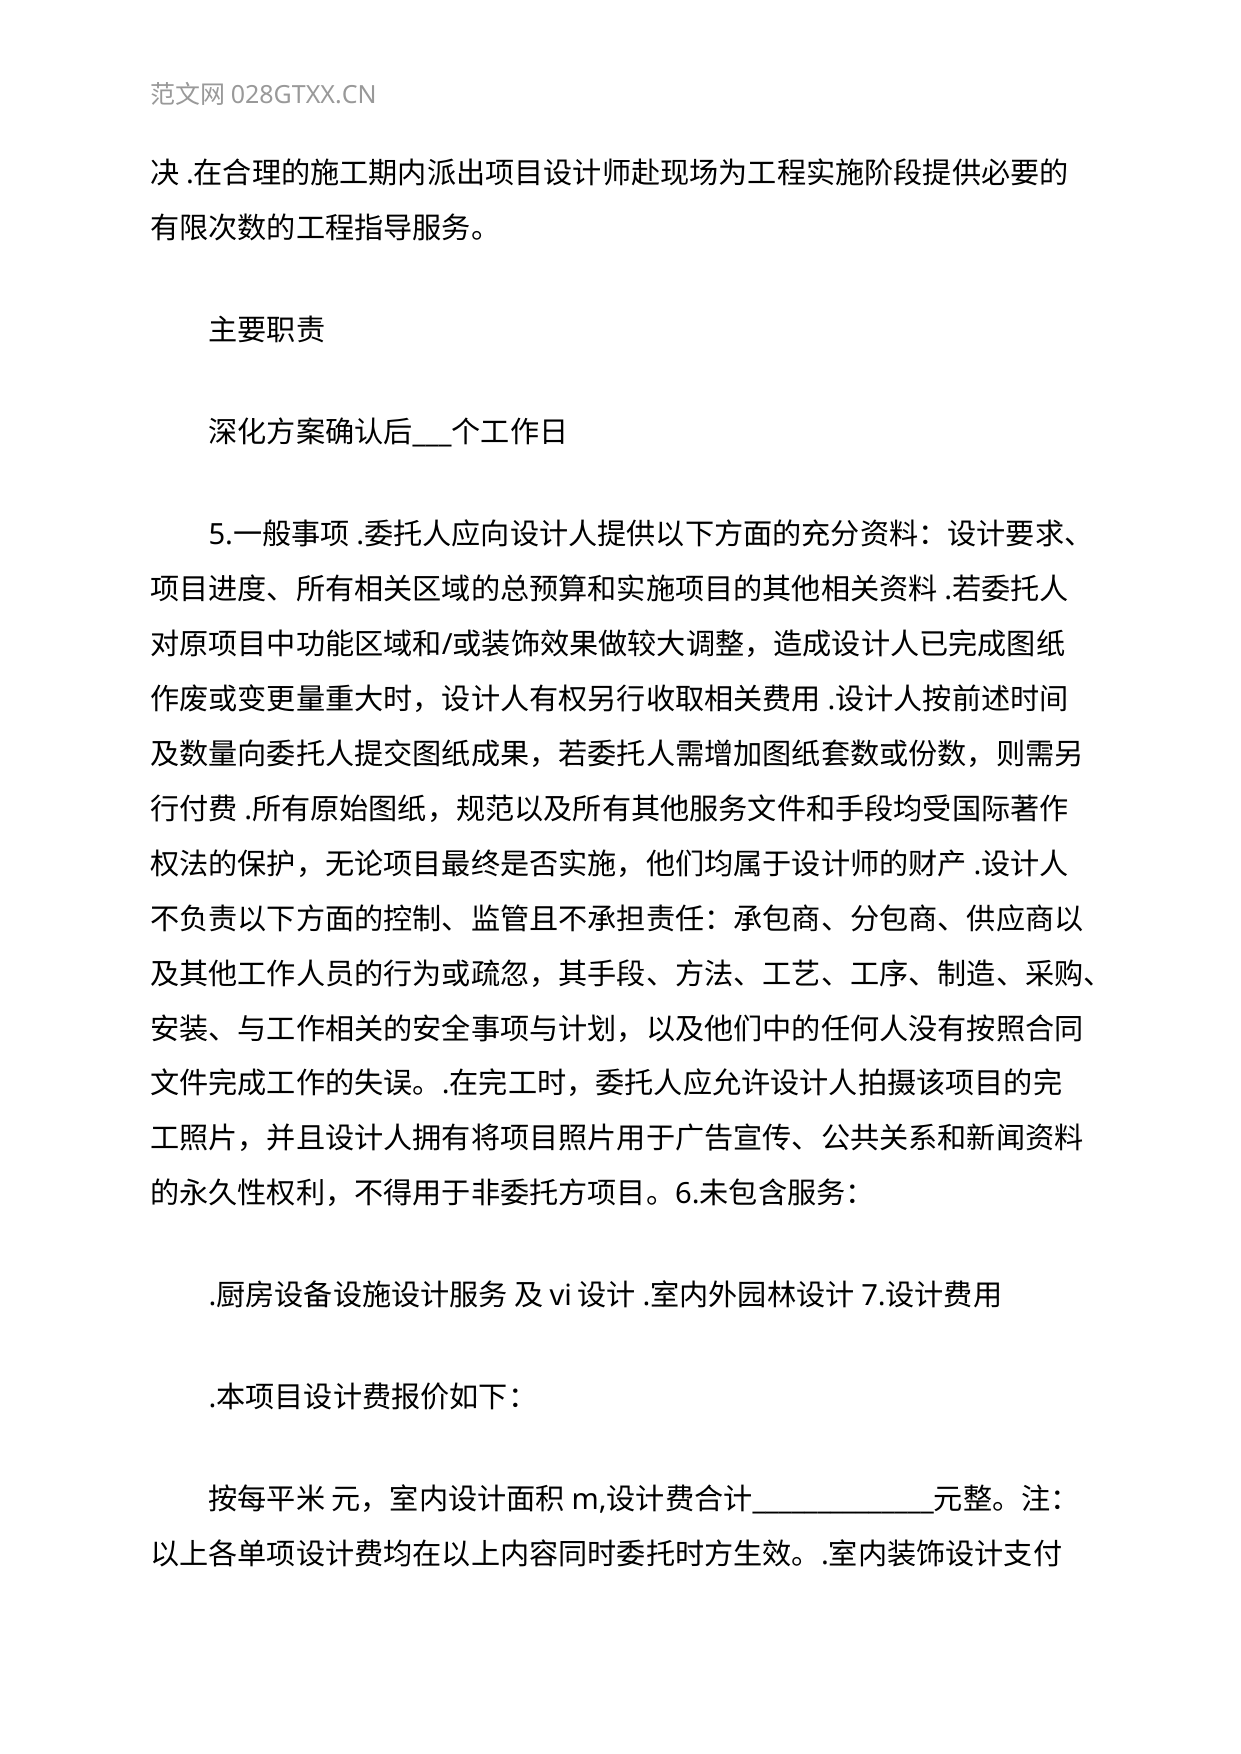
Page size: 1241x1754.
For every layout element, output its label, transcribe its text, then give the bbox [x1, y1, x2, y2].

text .本项目设计费报价如下： [150, 1374, 1090, 1416]
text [150, 1476, 1090, 1573]
text 主要职责 [150, 307, 1090, 349]
text .厨房设备设施设计服务 及vi设计 .室内外园林设计 7.设计费用 [150, 1272, 1090, 1314]
text 5.一般事项 .委托人应向设计人提供以下方面的充分资料：设计要求、项目进度、所有相关区域的总预算和实施项目的其他相关资料 .若委托人对原项目中功能区域和/或装饰效果做较大调整，造成设计人已完成图纸作废或变更量重大时，设计人有权另行收取相关费用 .设计人按前述时间及数量向委托人提交图纸成果，若委托人需增加图纸套数或份数，则需另行付费 .所有原始图纸，规范以及所有其他服务文件和手段均受国际著作权法的保护，无论项目最终是否实施，他们均属于设计师的财产 .设计人不负责以下方面的控制、监管且不承担责任：承包商、分包商、供应商以及其他工作人员的行为或疏忽，其手段、方法、工艺、工序、制造、采购、安装、与工作相关的安全事项与计划，以及他们中的任何人没有按照合同文件完成工作的失误。.在完工时，委托人应允许设计人拍摄该项目的完工照片，并且设计人拥有将项目照片用于广告宣传、公共关系和新闻资料的永久性权利，不得用于非委托方项目。6.未包含服务： [150, 511, 1090, 1212]
text 深化方案确认后___个工作日 [150, 408, 1090, 451]
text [150, 150, 1090, 247]
